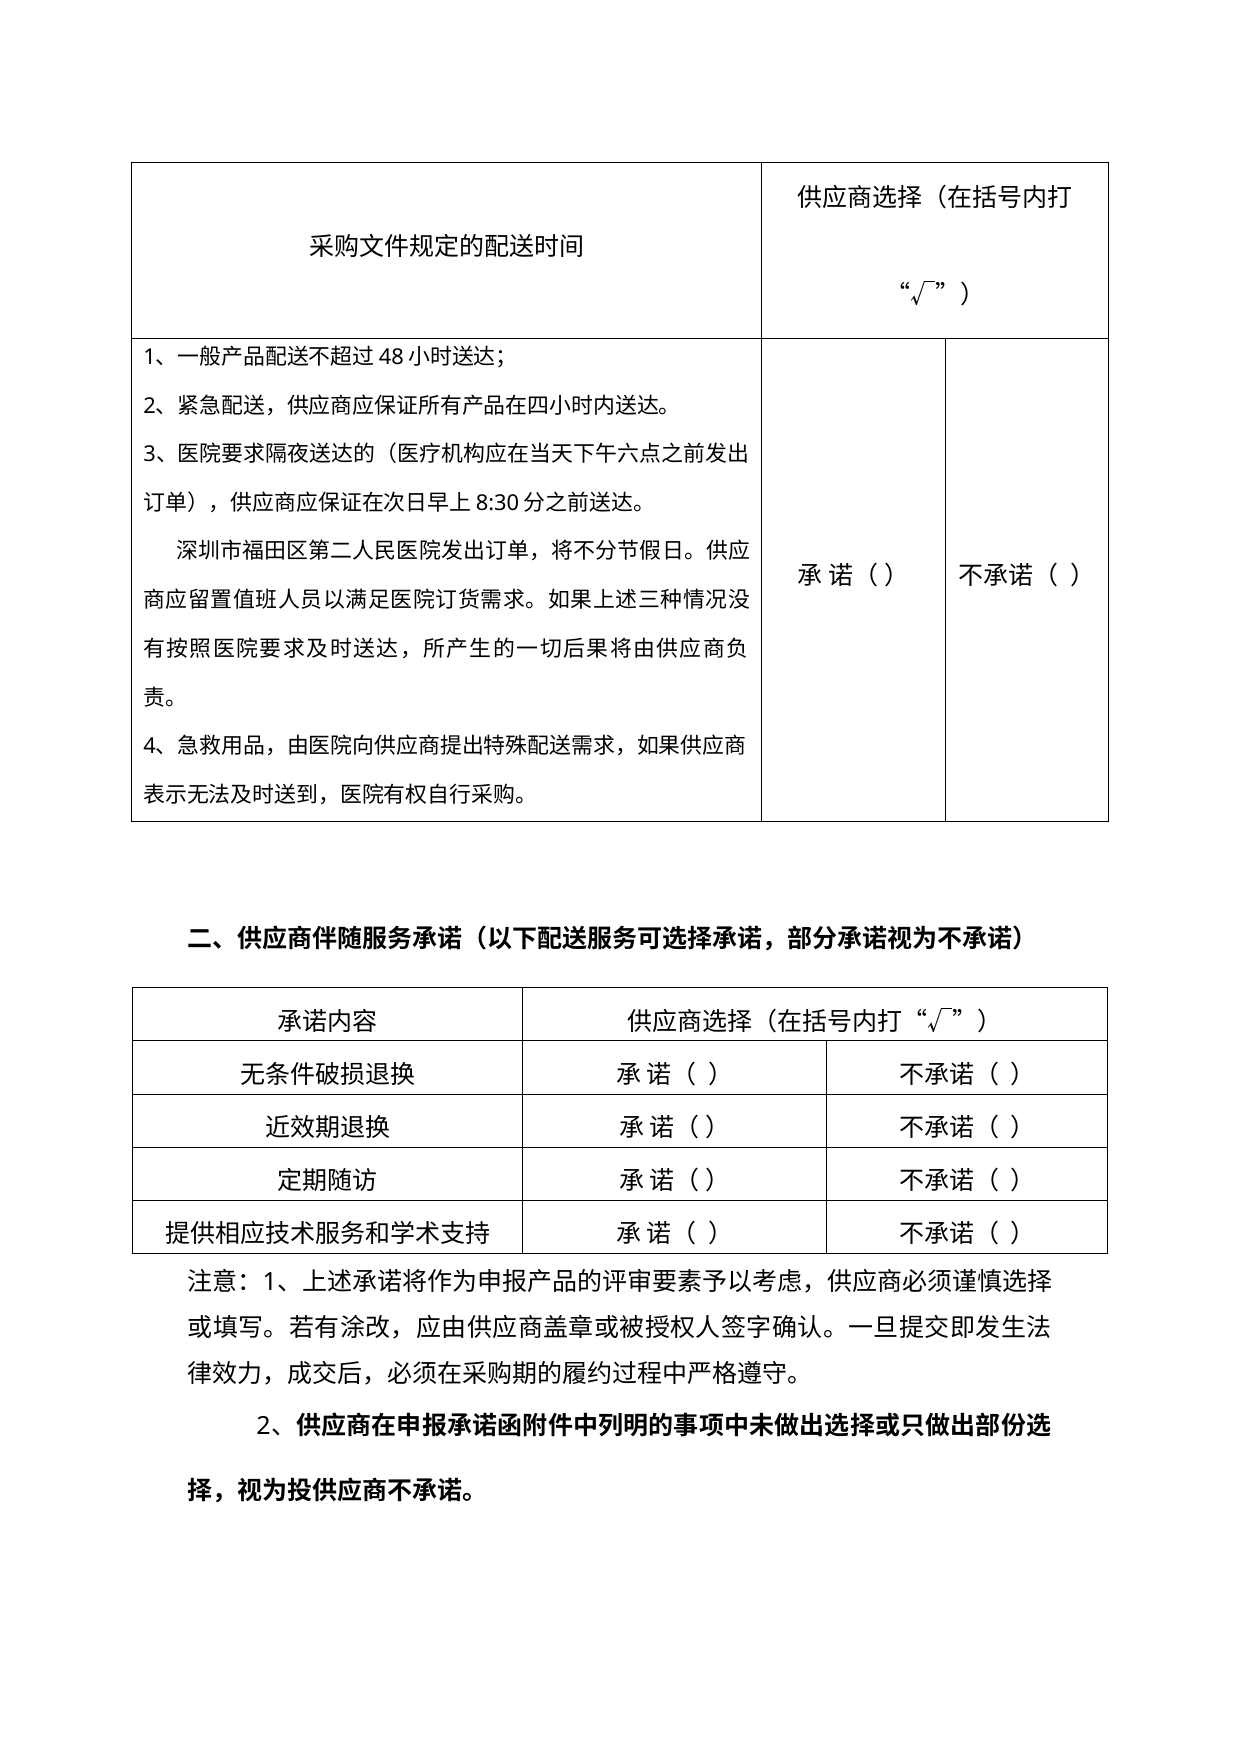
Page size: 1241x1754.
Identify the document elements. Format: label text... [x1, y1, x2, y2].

table_cell 1、一般产品配送不超过48小时送达； 2、紧急配送，供应商应保证所有产品在四小时内送达。 3、医院要求隔夜送达的（医疗机构应在当天下午六点之前发出订单），供应商应保证在次日早上8:30分之前送达。 深圳市福田区第二人民医院发出订单，将不分节假日。供应商应留置值班人员以满足医院订货需求。如果上述三种情况没有按照医院要求及时送达，所产生的一切后果将由供应商负责。 4、急救用品，由医院向供应商提出特殊配送需求，如果供应商表示无法及时送到，医院有权自行采购。 [132, 339, 761, 821]
table_header 采购文件规定的配送时间 [132, 163, 761, 338]
text 2、供应商在申报承诺函附件中列明的事项中未做出选择或只做出部份选择，视为投供应商不承诺。 [187, 1391, 1053, 1521]
table_cell 无条件破损退换 [133, 1041, 522, 1093]
table_header 供应商选择（在括号内打“√”） [523, 988, 1107, 1040]
table_cell 提供相应技术服务和学术支持 [133, 1201, 522, 1253]
table_cell 承 诺（ ） [523, 1095, 826, 1147]
table_header 承诺内容 [133, 988, 522, 1040]
table_cell 承 诺（ ） [523, 1041, 826, 1093]
table_cell 不承诺（ ） [827, 1095, 1107, 1147]
table_cell 不承诺（ ） [827, 1201, 1107, 1253]
table_header 供应商选择（在括号内打“√”） [762, 163, 1108, 338]
table_cell 定期随访 [133, 1148, 522, 1200]
table_cell 承 诺（ ） [523, 1201, 826, 1253]
table_cell 承 诺（ ） [762, 339, 945, 821]
table_cell 承 诺（ ） [523, 1148, 826, 1200]
table_cell 近效期退换 [133, 1095, 522, 1147]
text 二、供应商伴随服务承诺（以下配送服务可选择承诺，部分承诺视为不承诺） [187, 904, 1053, 969]
table_cell 不承诺（ ） [946, 339, 1108, 821]
text 注意：1、上述承诺将作为申报产品的评审要素予以考虑，供应商必须谨慎选择或填写。若有涂改，应由供应商盖章或被授权人签字确认。一旦提交即发生法律效力，成交后，必须在采购期的履约过程中严格遵守。 [187, 1254, 1053, 1391]
table_cell 不承诺（ ） [827, 1148, 1107, 1200]
table_cell 不承诺（ ） [827, 1041, 1107, 1093]
